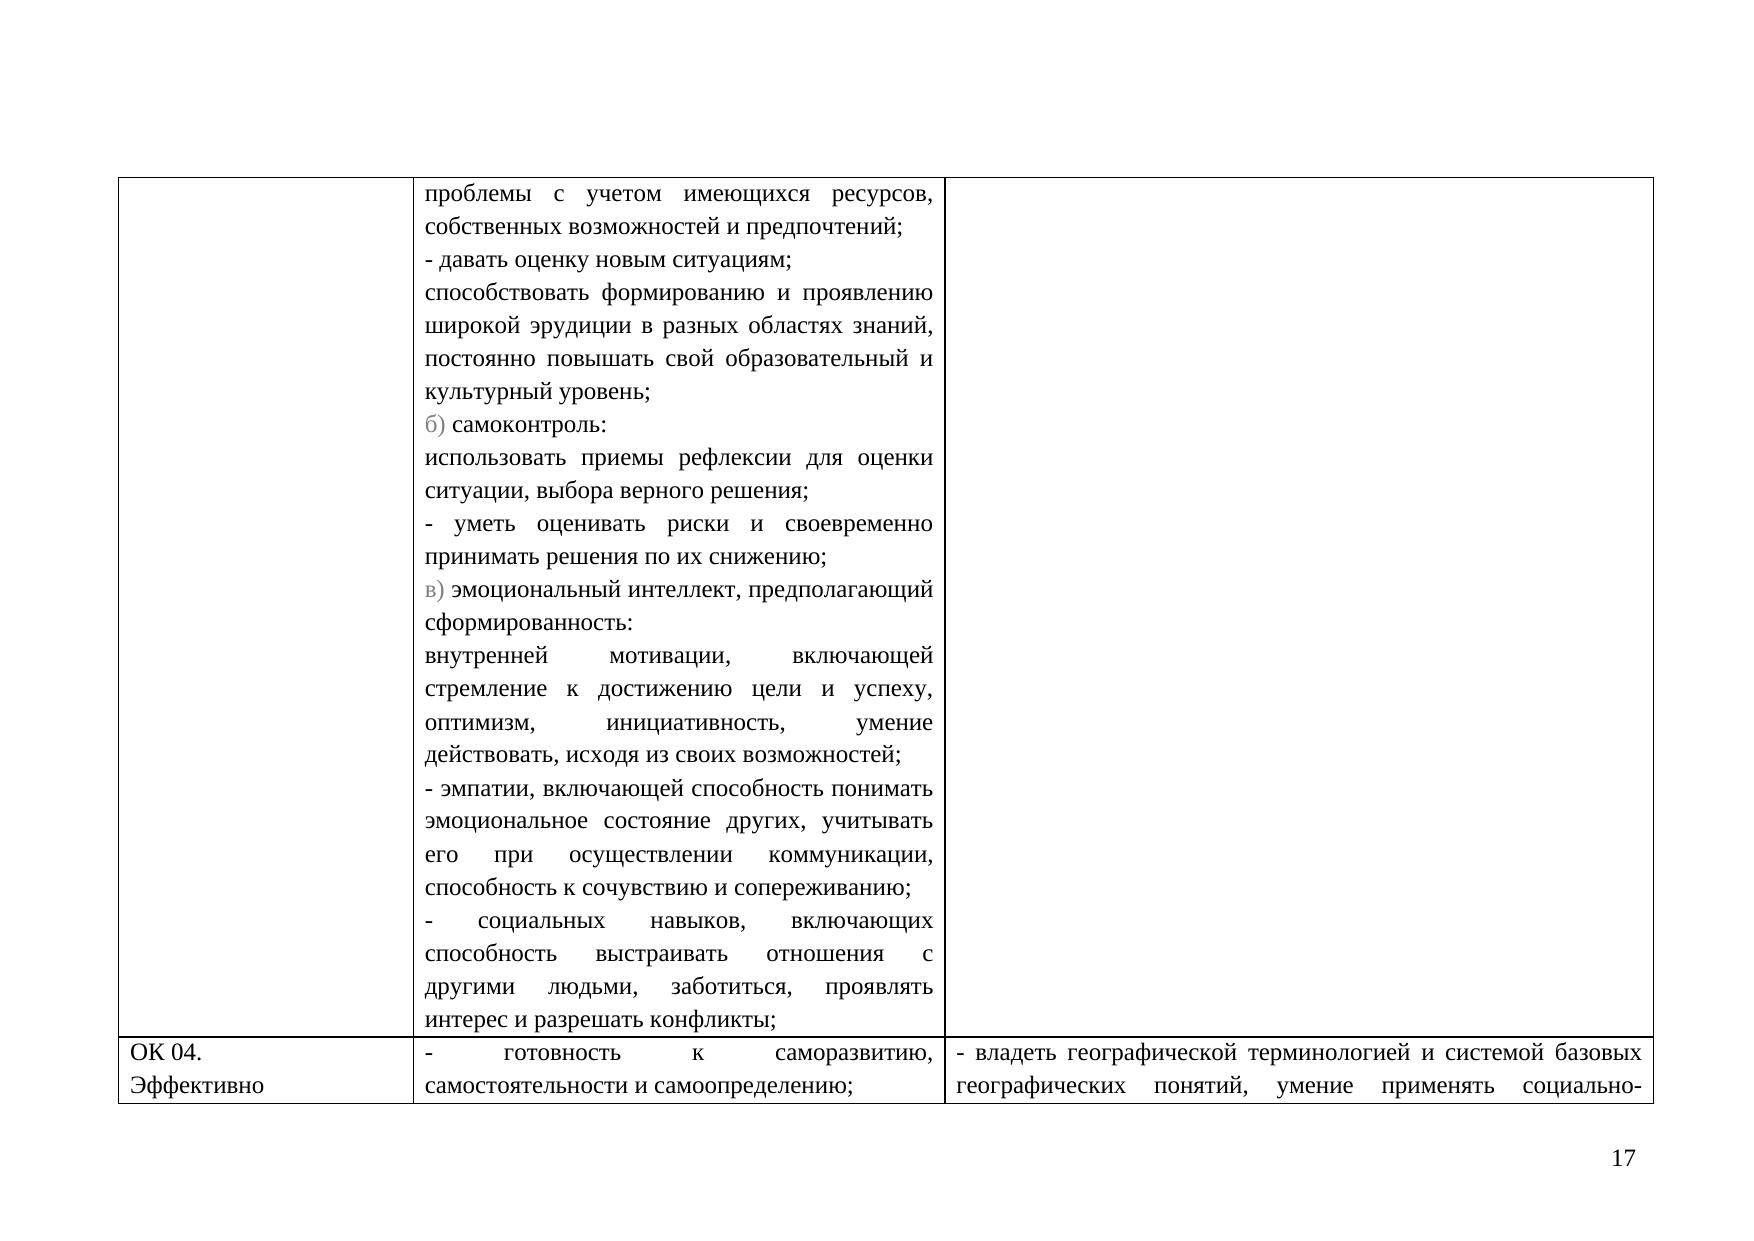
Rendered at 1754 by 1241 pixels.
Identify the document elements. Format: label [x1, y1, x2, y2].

table_cell [119, 178, 413, 1036]
table_cell [946, 1038, 1653, 1103]
table_cell [414, 1038, 944, 1103]
table_cell [946, 178, 1653, 1036]
table_cell [414, 178, 944, 1036]
table_cell [119, 1038, 413, 1103]
